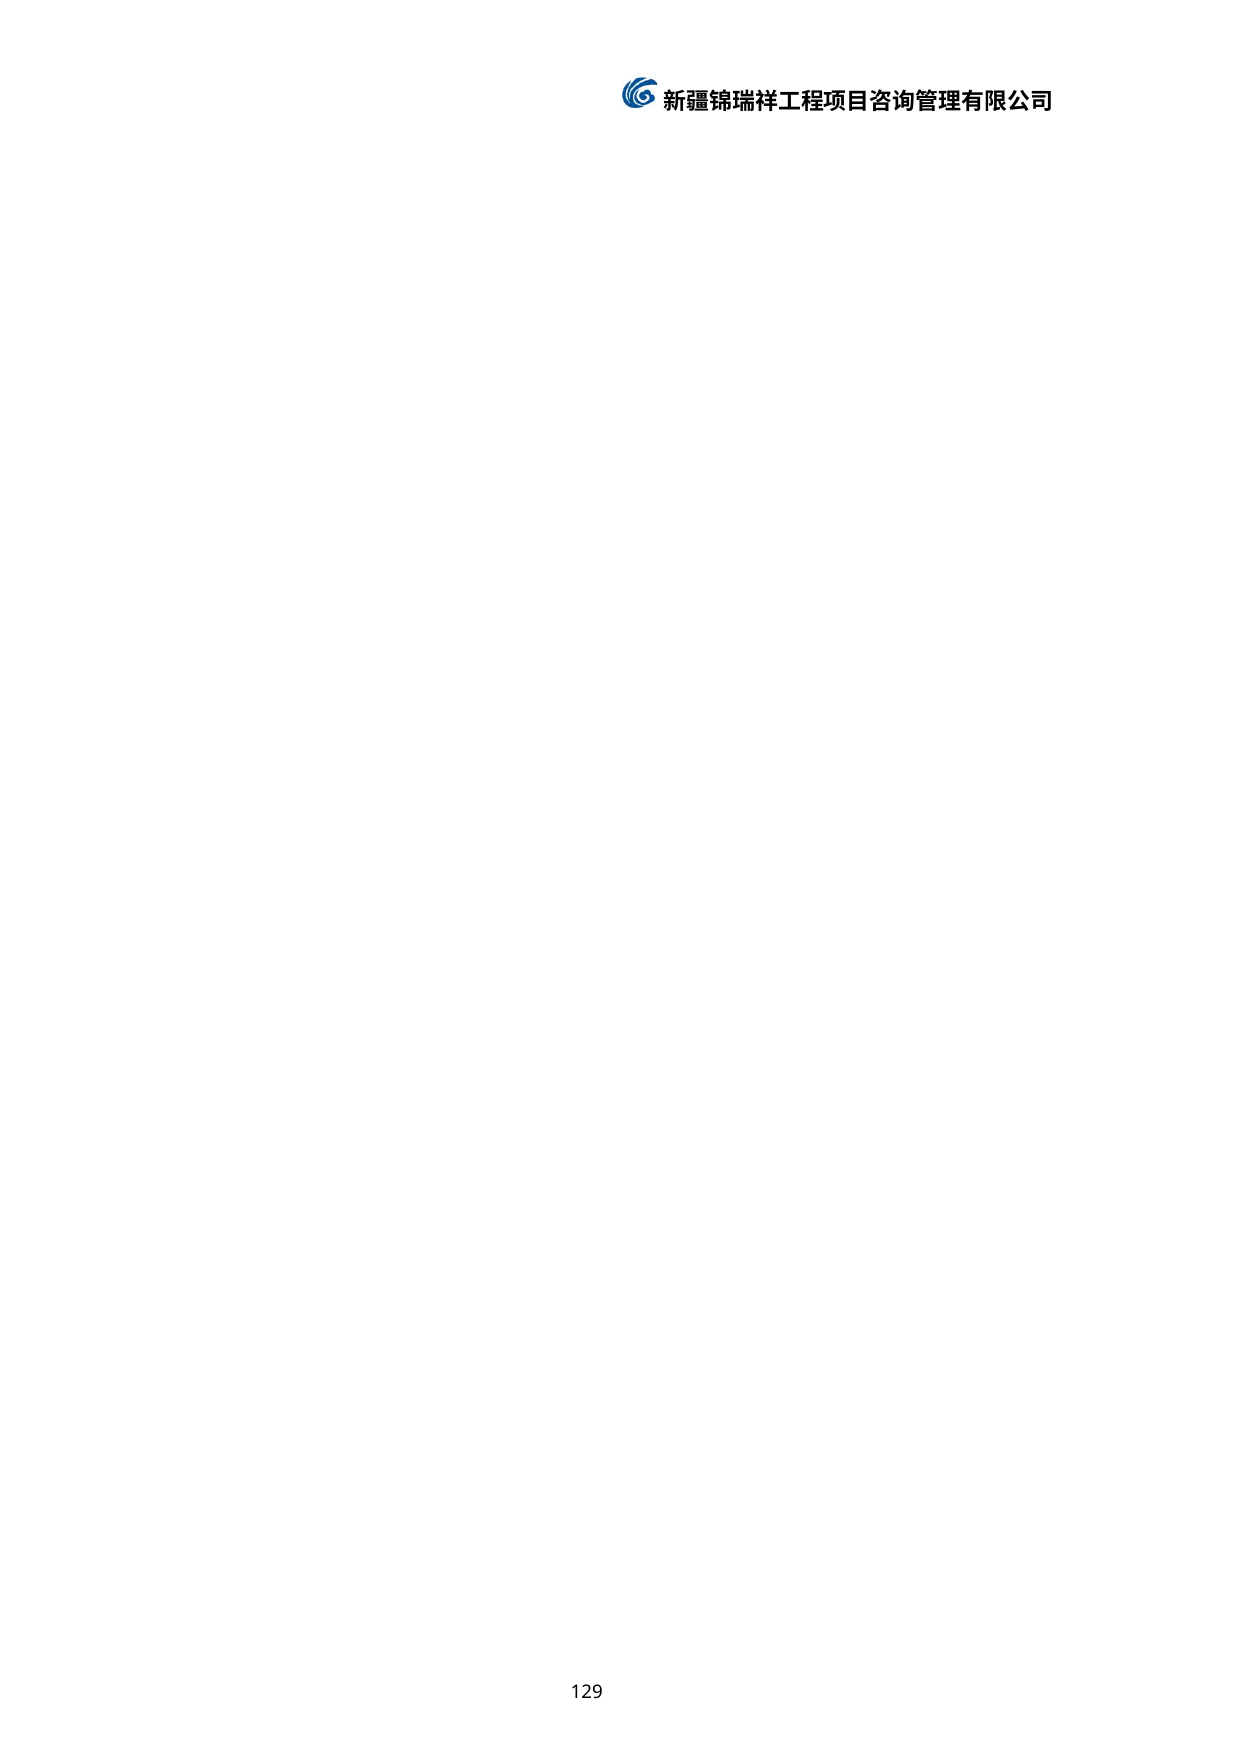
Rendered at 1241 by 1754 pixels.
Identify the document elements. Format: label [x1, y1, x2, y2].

picture [621, 74, 658, 110]
